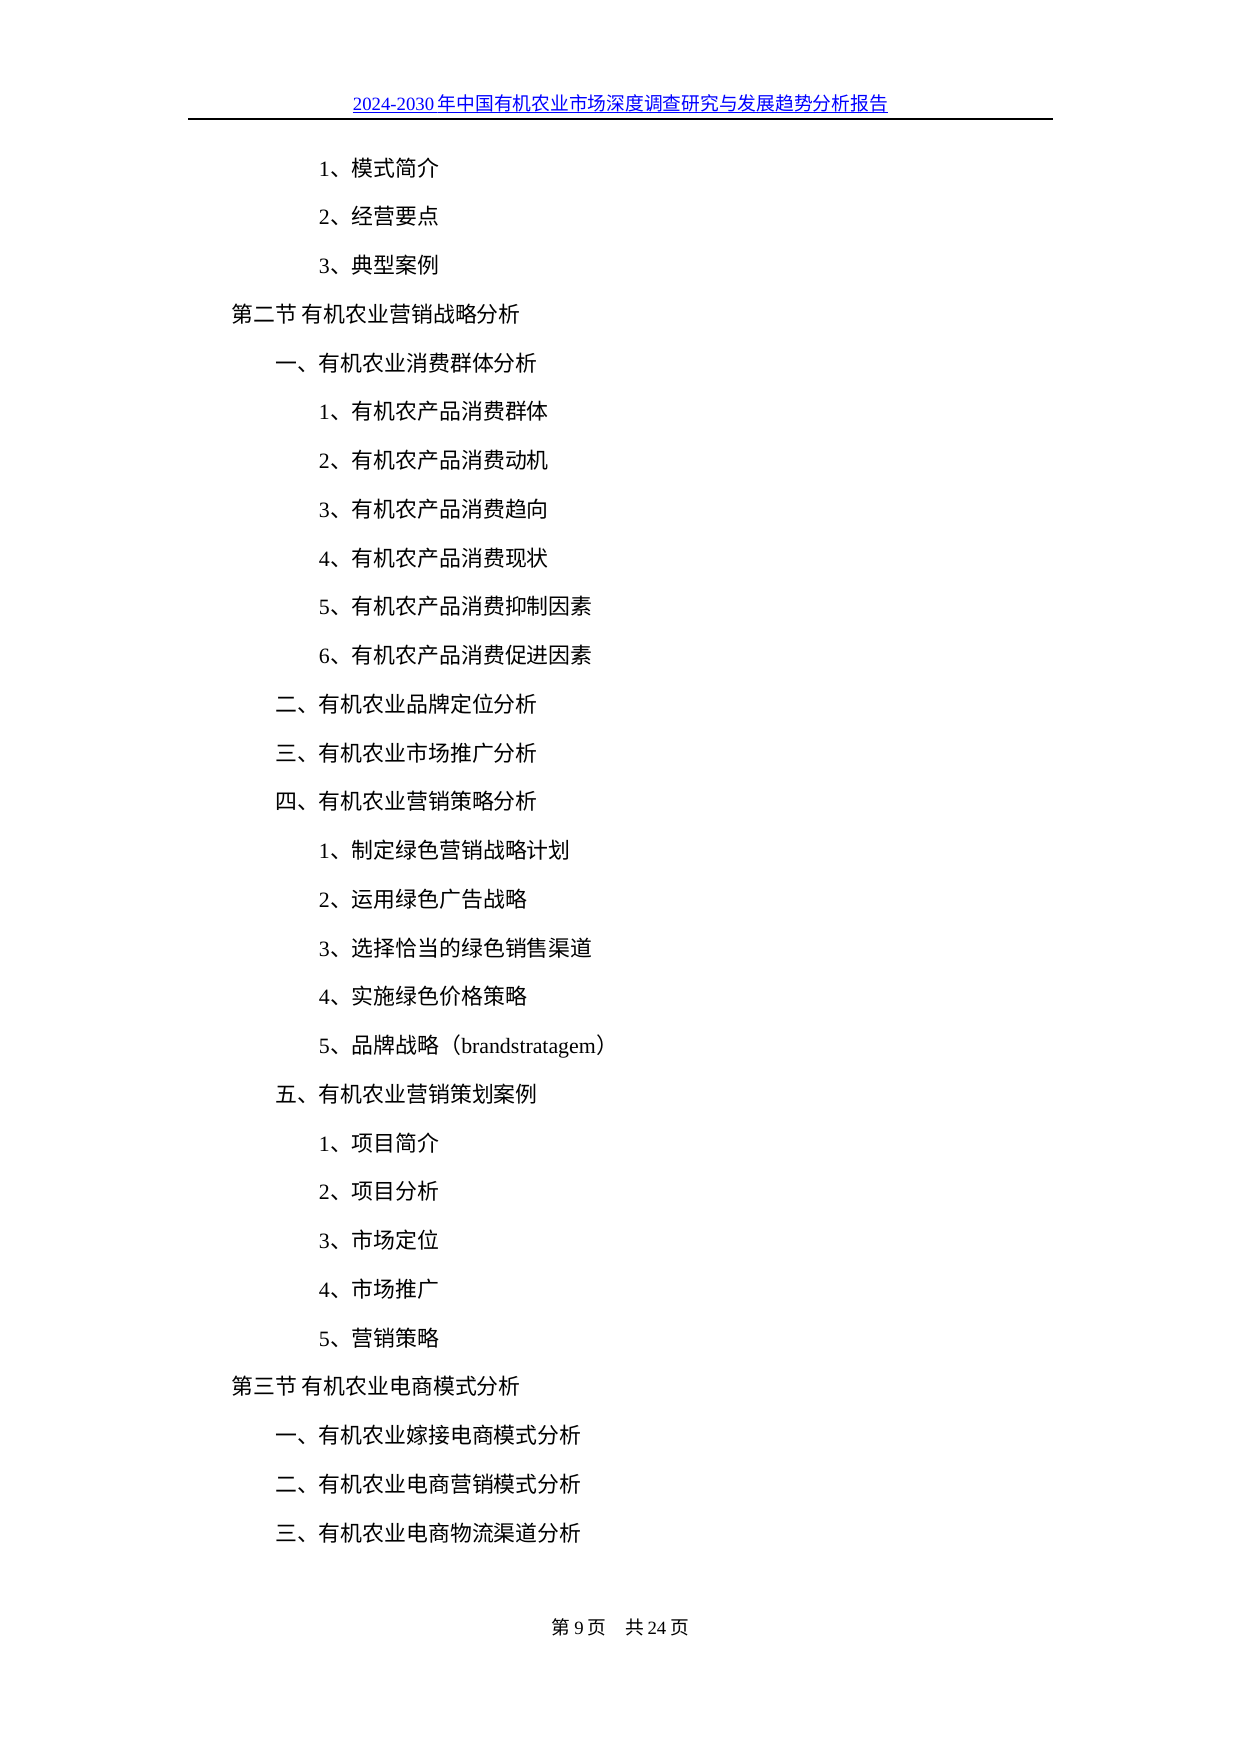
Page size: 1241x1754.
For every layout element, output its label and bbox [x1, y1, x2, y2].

text [187, 150, 1053, 1548]
